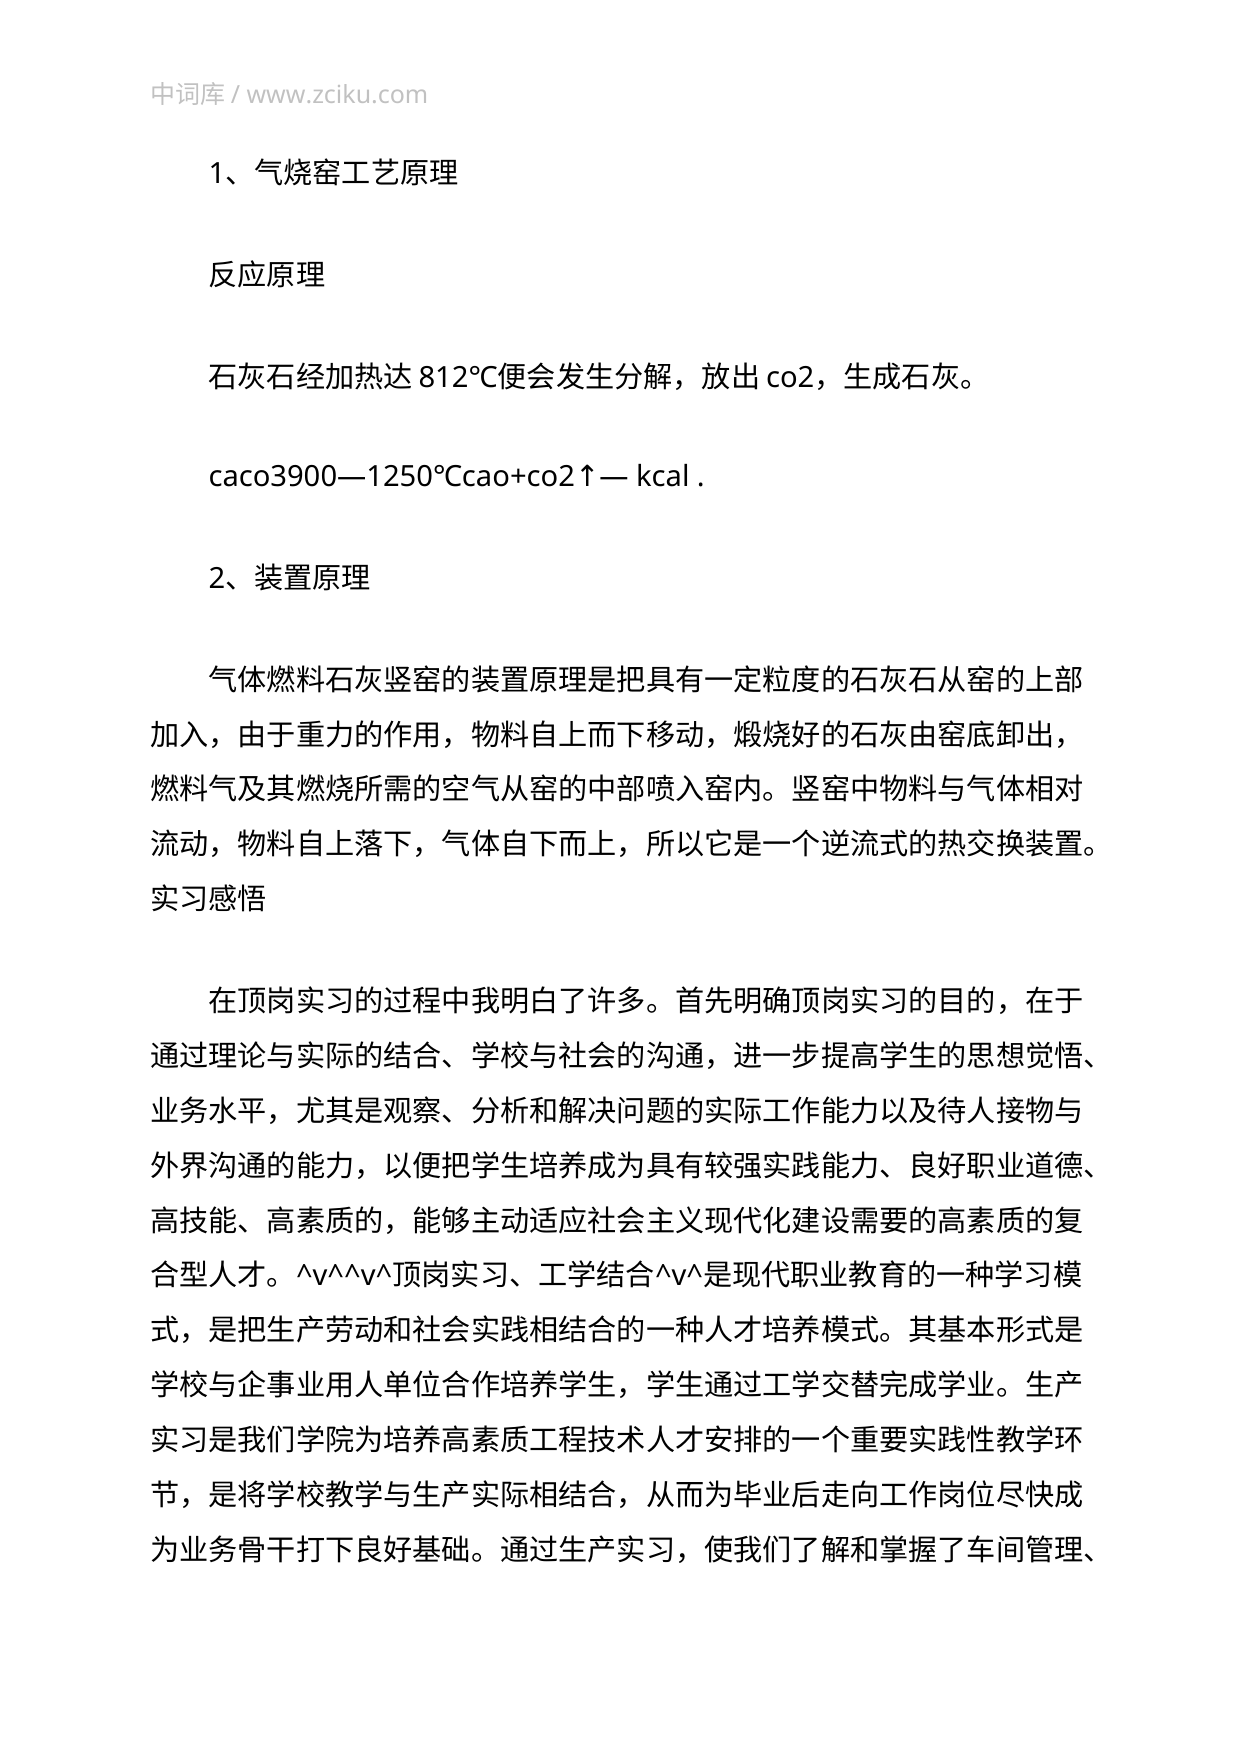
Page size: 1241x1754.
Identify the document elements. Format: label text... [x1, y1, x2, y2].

text 气体燃料石灰竖窑的装置原理是把具有一定粒度的石灰石从窑的上部加入，由于重力的作用，物料自上而下移动，煅烧好的石灰由窑底卸出，燃料气及其燃烧所需的空气从窑的中部喷入窑内。竖窑中物料与气体相对流动，物料自上落下，气体自下而上，所以它是一个逆流式的热交换装置。实习感悟 [150, 656, 1090, 918]
text caco3900—1250℃cao+co2↑— kcal . [150, 456, 1090, 495]
text 反应原理 [150, 252, 1090, 294]
text 石灰石经加热达812℃便会发生分解，放出co2，生成石灰。 [150, 354, 1090, 396]
text 1、气烧窑工艺原理 [150, 150, 1090, 192]
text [150, 977, 1090, 1569]
text 2、装置原理 [150, 554, 1090, 597]
